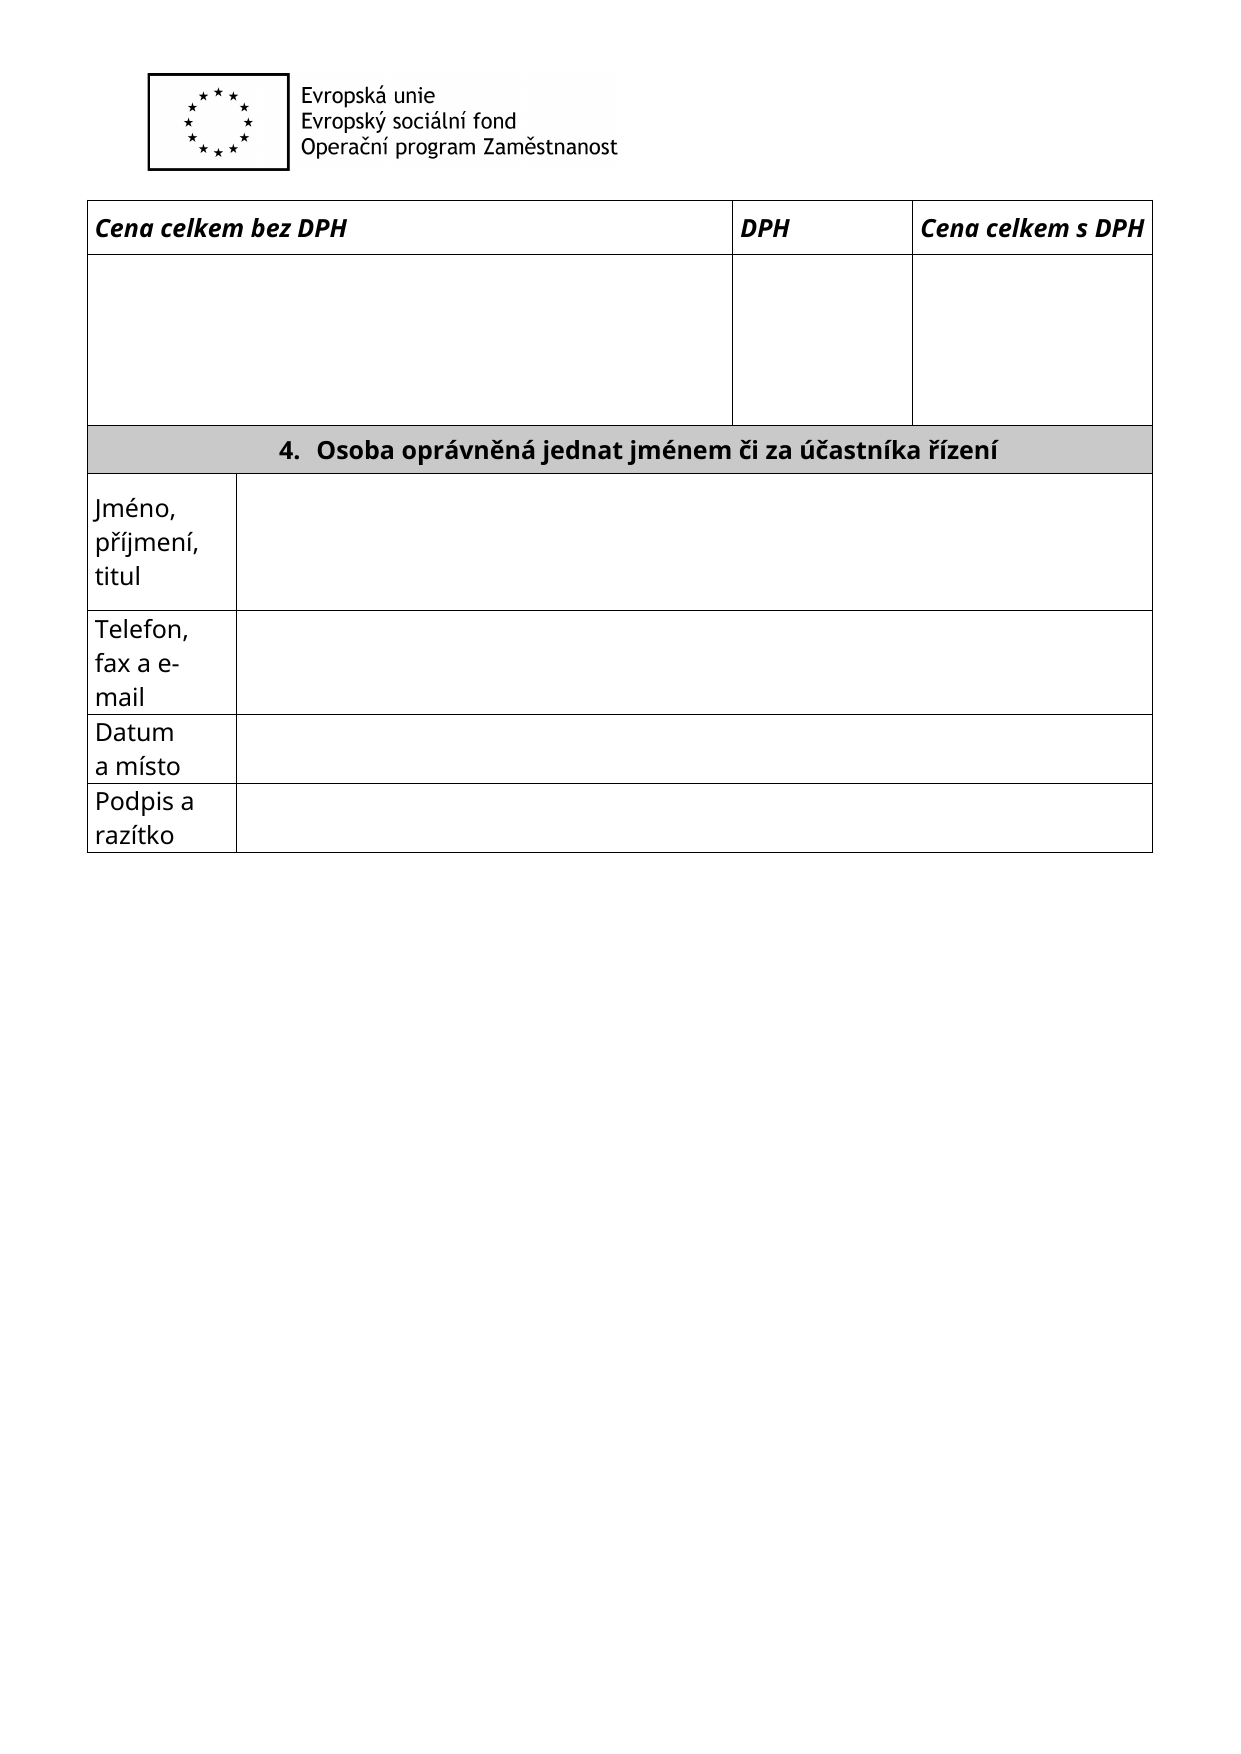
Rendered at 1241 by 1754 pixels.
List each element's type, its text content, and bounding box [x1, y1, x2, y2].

table_cell Cena celkem s DPH [913, 201, 1152, 254]
table_cell [237, 611, 1152, 713]
table_cell [237, 715, 1152, 783]
picture [147, 73, 618, 171]
table_cell [733, 255, 912, 425]
table_cell Datum a místo [88, 715, 236, 783]
table_cell [237, 474, 1152, 610]
table_cell Telefon, fax a e-mail [88, 611, 236, 713]
table_cell [237, 784, 1152, 852]
table_cell DPH [733, 201, 912, 254]
table_cell Jméno, příjmení, titul [88, 474, 236, 610]
table_cell [88, 255, 732, 425]
table_cell Podpis a razítko [88, 784, 236, 852]
table_cell [913, 255, 1152, 425]
table_cell Osoba oprávněná jednat jménem či za účastníka řízení [88, 426, 1152, 473]
table_cell Cena celkem bez DPH [88, 201, 732, 254]
